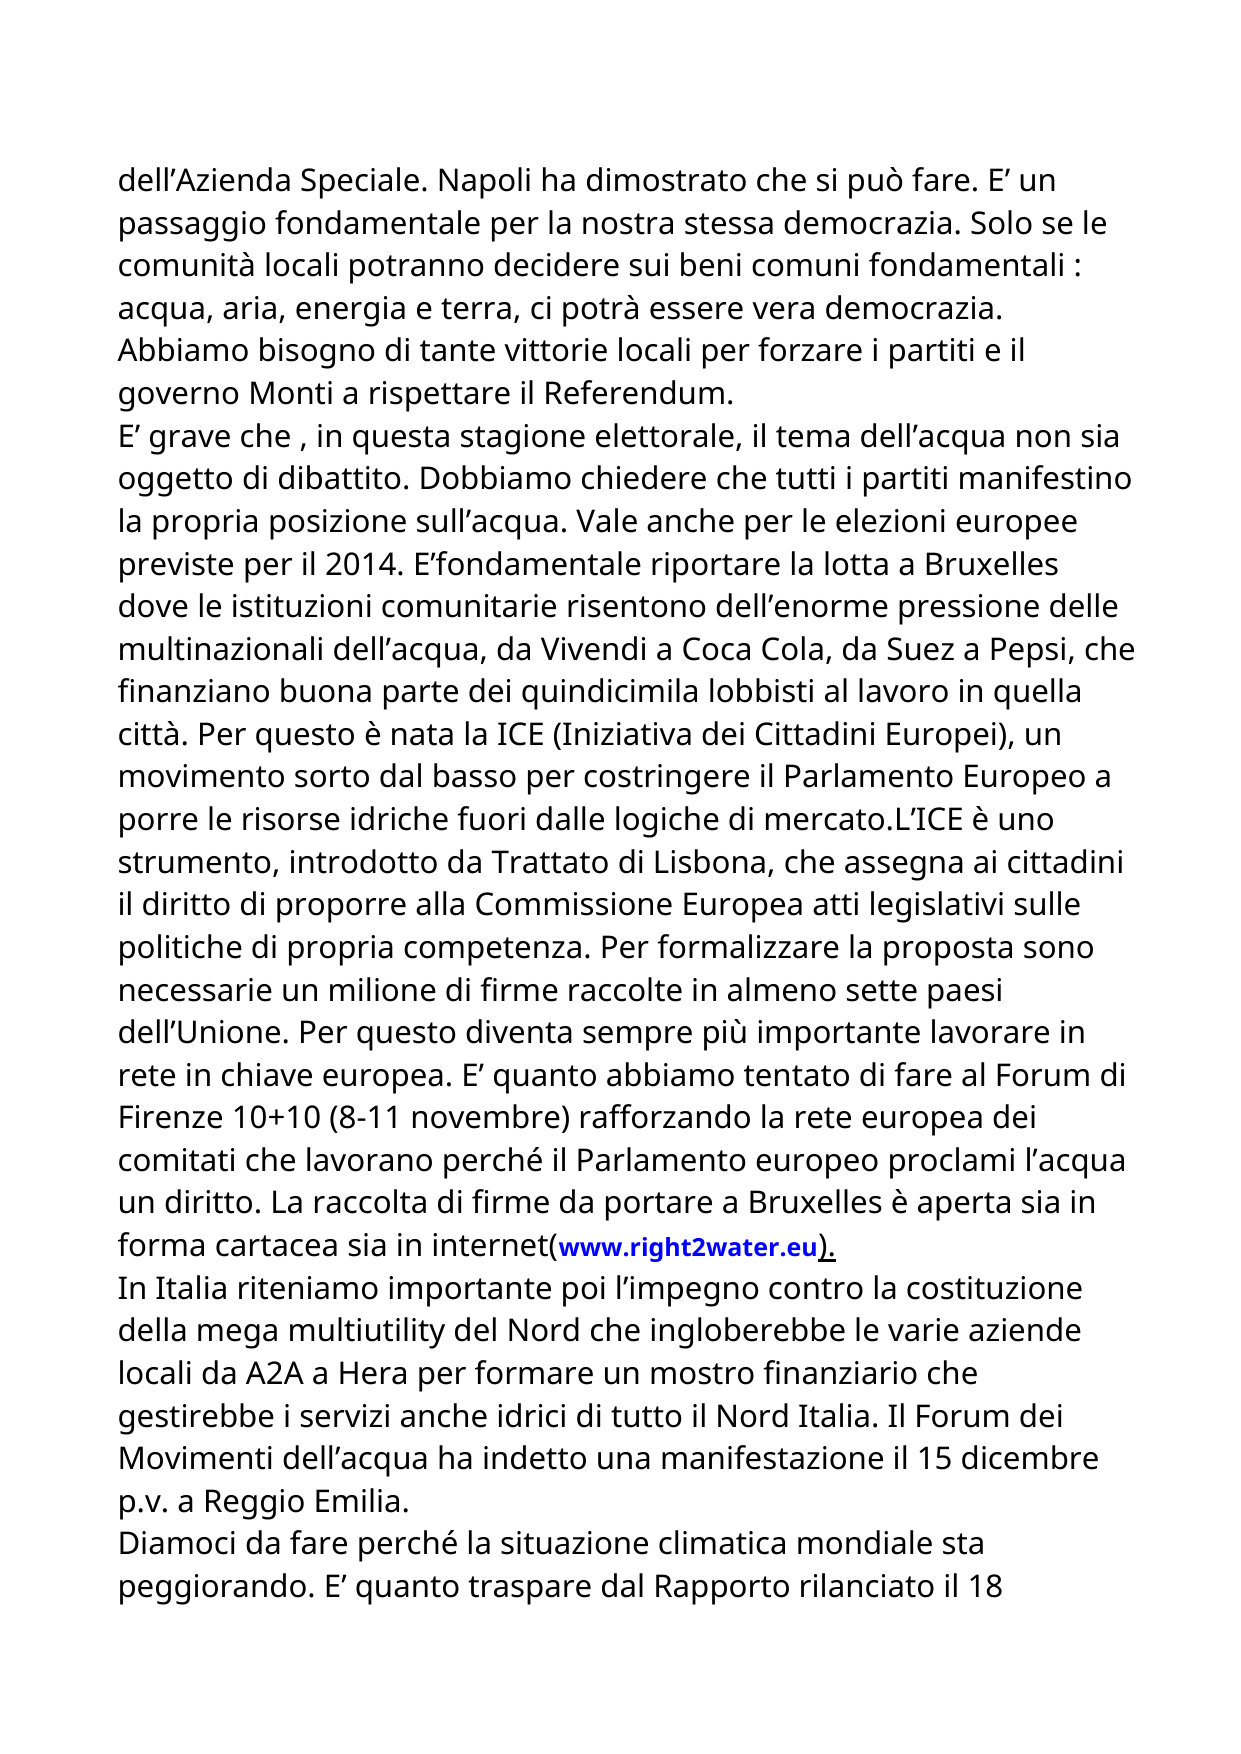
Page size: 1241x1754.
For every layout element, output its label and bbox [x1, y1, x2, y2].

table_header [107, 148, 1148, 1617]
